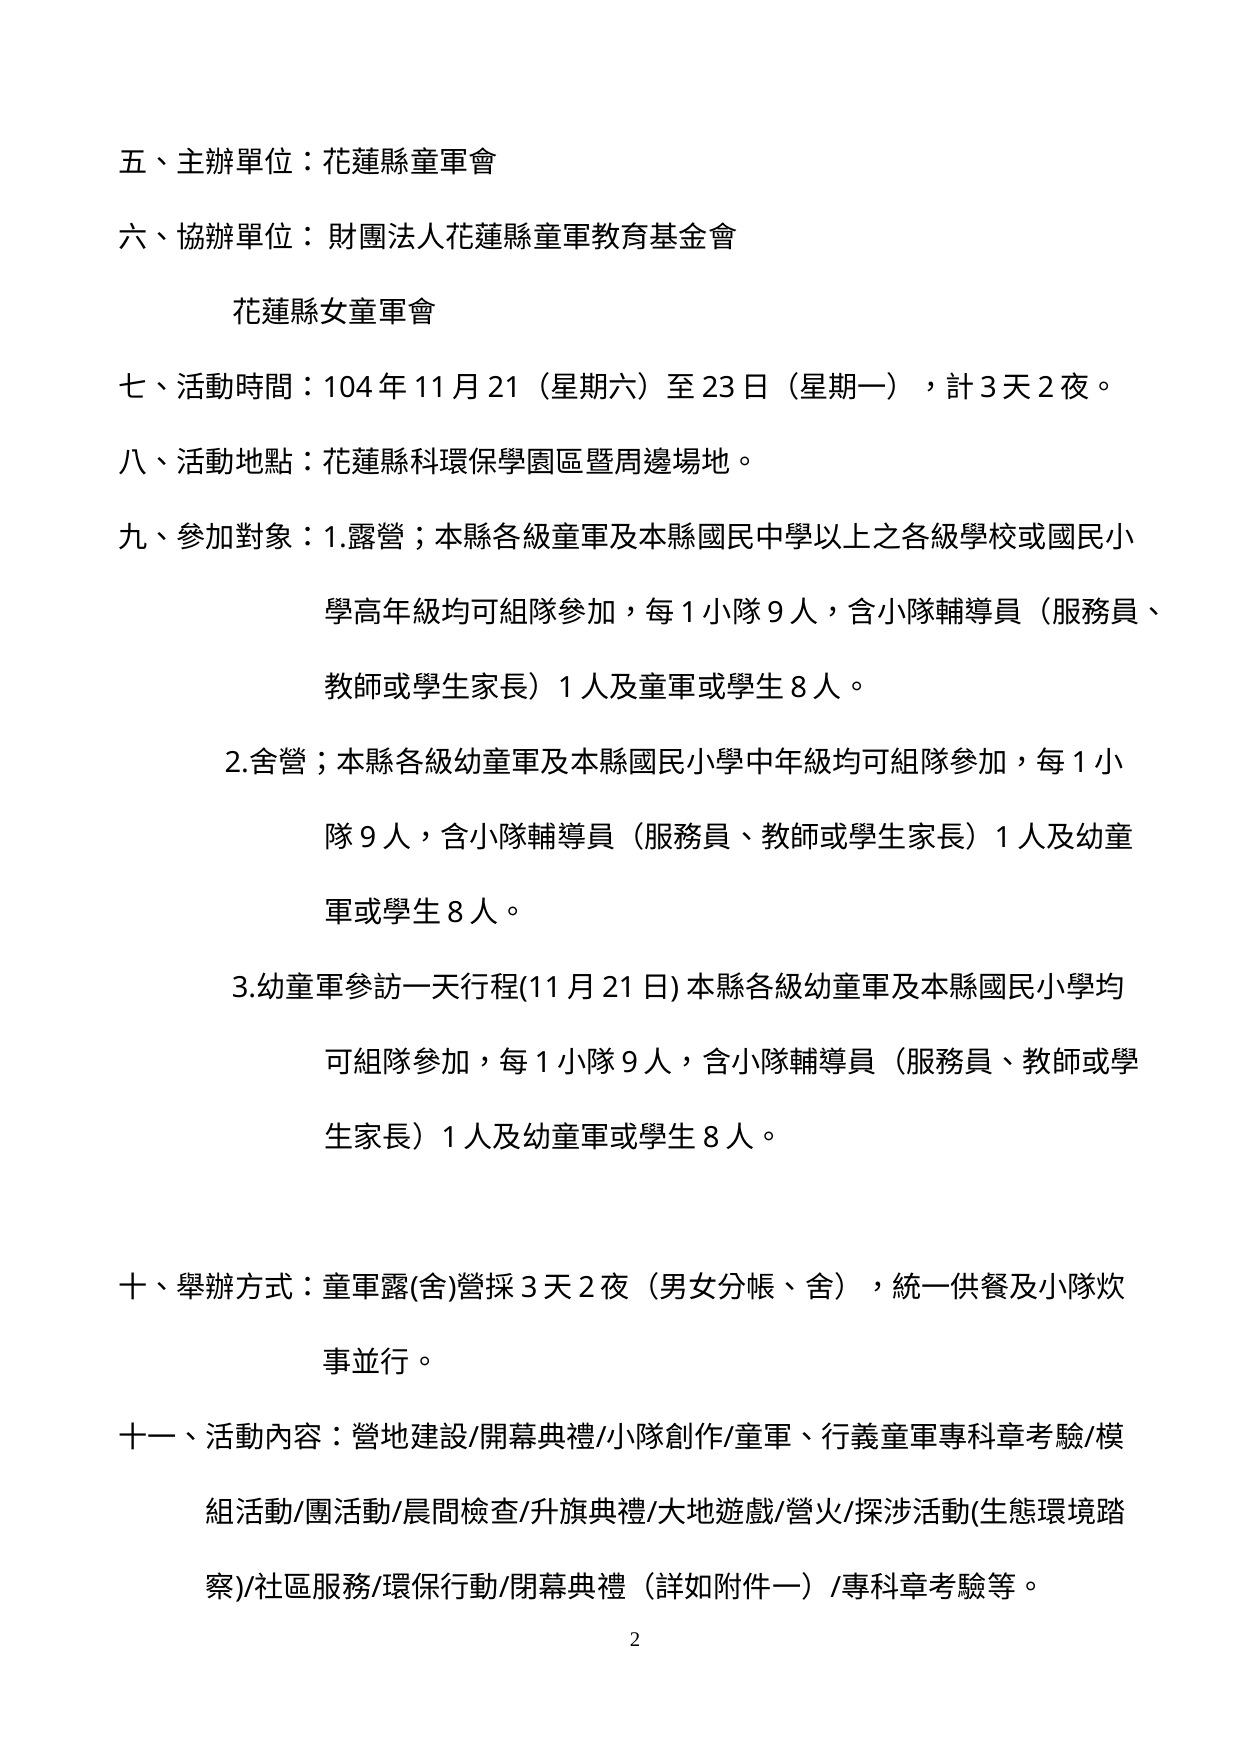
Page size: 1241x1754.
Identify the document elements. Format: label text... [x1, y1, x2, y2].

text 五、主辦單位：花蓮縣童軍會 [118, 122, 1152, 197]
text 九、參加對象：1.露營；本縣各級童軍及本縣國民中學以上之各級學校或國民小學高年級均可組隊參加，每1小隊9人，含小隊輔導員（服務員、教師或學生家長）1人及童軍或學生8人。 [118, 497, 1152, 722]
text 十、舉辦方式：童軍露(舍)營採3天2夜（男女分帳、舍），統一供餐及小隊炊事並行。 [118, 1247, 1152, 1397]
text 六、協辦單位： 財團法人花蓮縣童軍教育基金會 [118, 197, 1152, 272]
text 花蓮縣女童軍會 [118, 272, 1152, 347]
text 八、活動地點：花蓮縣科環保學園區暨周邊場地。 [118, 422, 1152, 497]
text 2.舍營；本縣各級幼童軍及本縣國民小學中年級均可組隊參加，每1小隊9人，含小隊輔導員（服務員、教師或學生家長）1人及幼童軍或學生8人。 [118, 722, 1152, 947]
text 十一、活動內容：營地建設/開幕典禮/小隊創作/童軍、行義童軍專科章考驗/模組活動/團活動/晨間檢查/升旗典禮/大地遊戲/營火/探涉活動(生態環境踏察)/社區服務/環保行動/閉幕典禮（詳如附件一）/專科章考驗等。 [118, 1397, 1152, 1622]
text 3.幼童軍參訪一天行程(11月21日) 本縣各級幼童軍及本縣國民小學均可組隊參加，每1小隊9人，含小隊輔導員（服務員、教師或學生家長）1人及幼童軍或學生8人。 [118, 947, 1152, 1172]
text 七、活動時間：104年11月21（星期六）至23日（星期一），計3天2夜。 [118, 347, 1152, 422]
